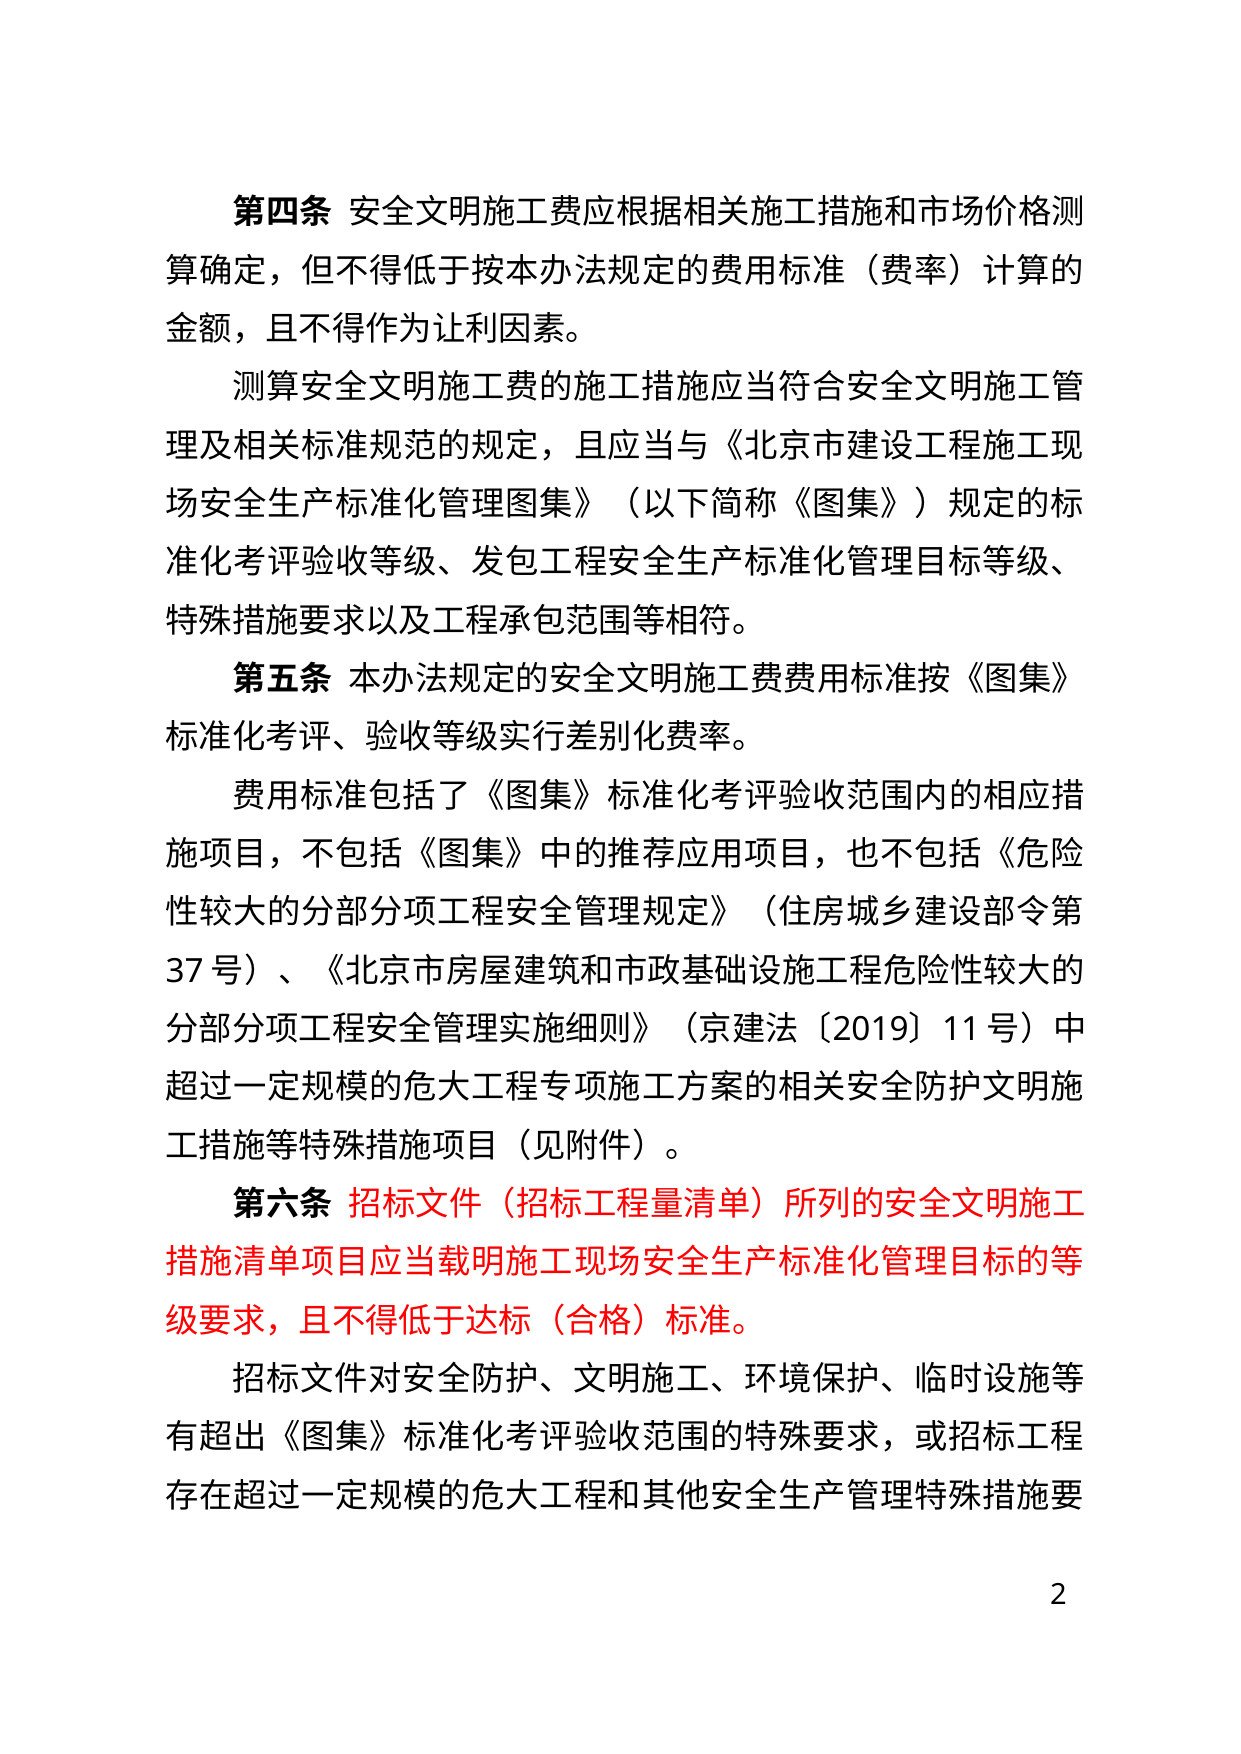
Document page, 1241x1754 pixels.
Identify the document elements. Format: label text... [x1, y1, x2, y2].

text 第四条 安全文明施工费应根据相关施工措施和市场价格测算确定，但不得低于按本办法规定的费用标准（费率）计算的金额，且不得作为让利因素。 [165, 177, 1087, 352]
text 第六条 招标文件（招标工程量清单）所列的安全文明施工措施清单项目应当载明施工现场安全生产标准化管理目标的等级要求，且不得低于达标（合格）标准。 [165, 1169, 1087, 1344]
text 费用标准包括了《图集》标准化考评验收范围内的相应措施项目，不包括《图集》中的推荐应用项目，也不包括《危险性较大的分部分项工程安全管理规定》（住房城乡建设部令第37号）、《北京市房屋建筑和市政基础设施工程危险性较大的分部分项工程安全管理实施细则》（京建法〔2019〕11号）中超过一定规模的危大工程专项施工方案的相关安全防护文明施工措施等特殊措施项目（见附件）。 [165, 761, 1087, 1169]
text 测算安全文明施工费的施工措施应当符合安全文明施工管理及相关标准规范的规定，且应当与《北京市建设工程施工现场安全生产标准化管理图集》（以下简称《图集》）规定的标准化考评验收等级、发包工程安全生产标准化管理目标等级、特殊措施要求以及工程承包范围等相符。 [165, 352, 1087, 644]
text 第五条 本办法规定的安全文明施工费费用标准按《图集》标准化考评、验收等级实行差别化费率。 [165, 644, 1087, 761]
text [165, 1344, 1087, 1519]
